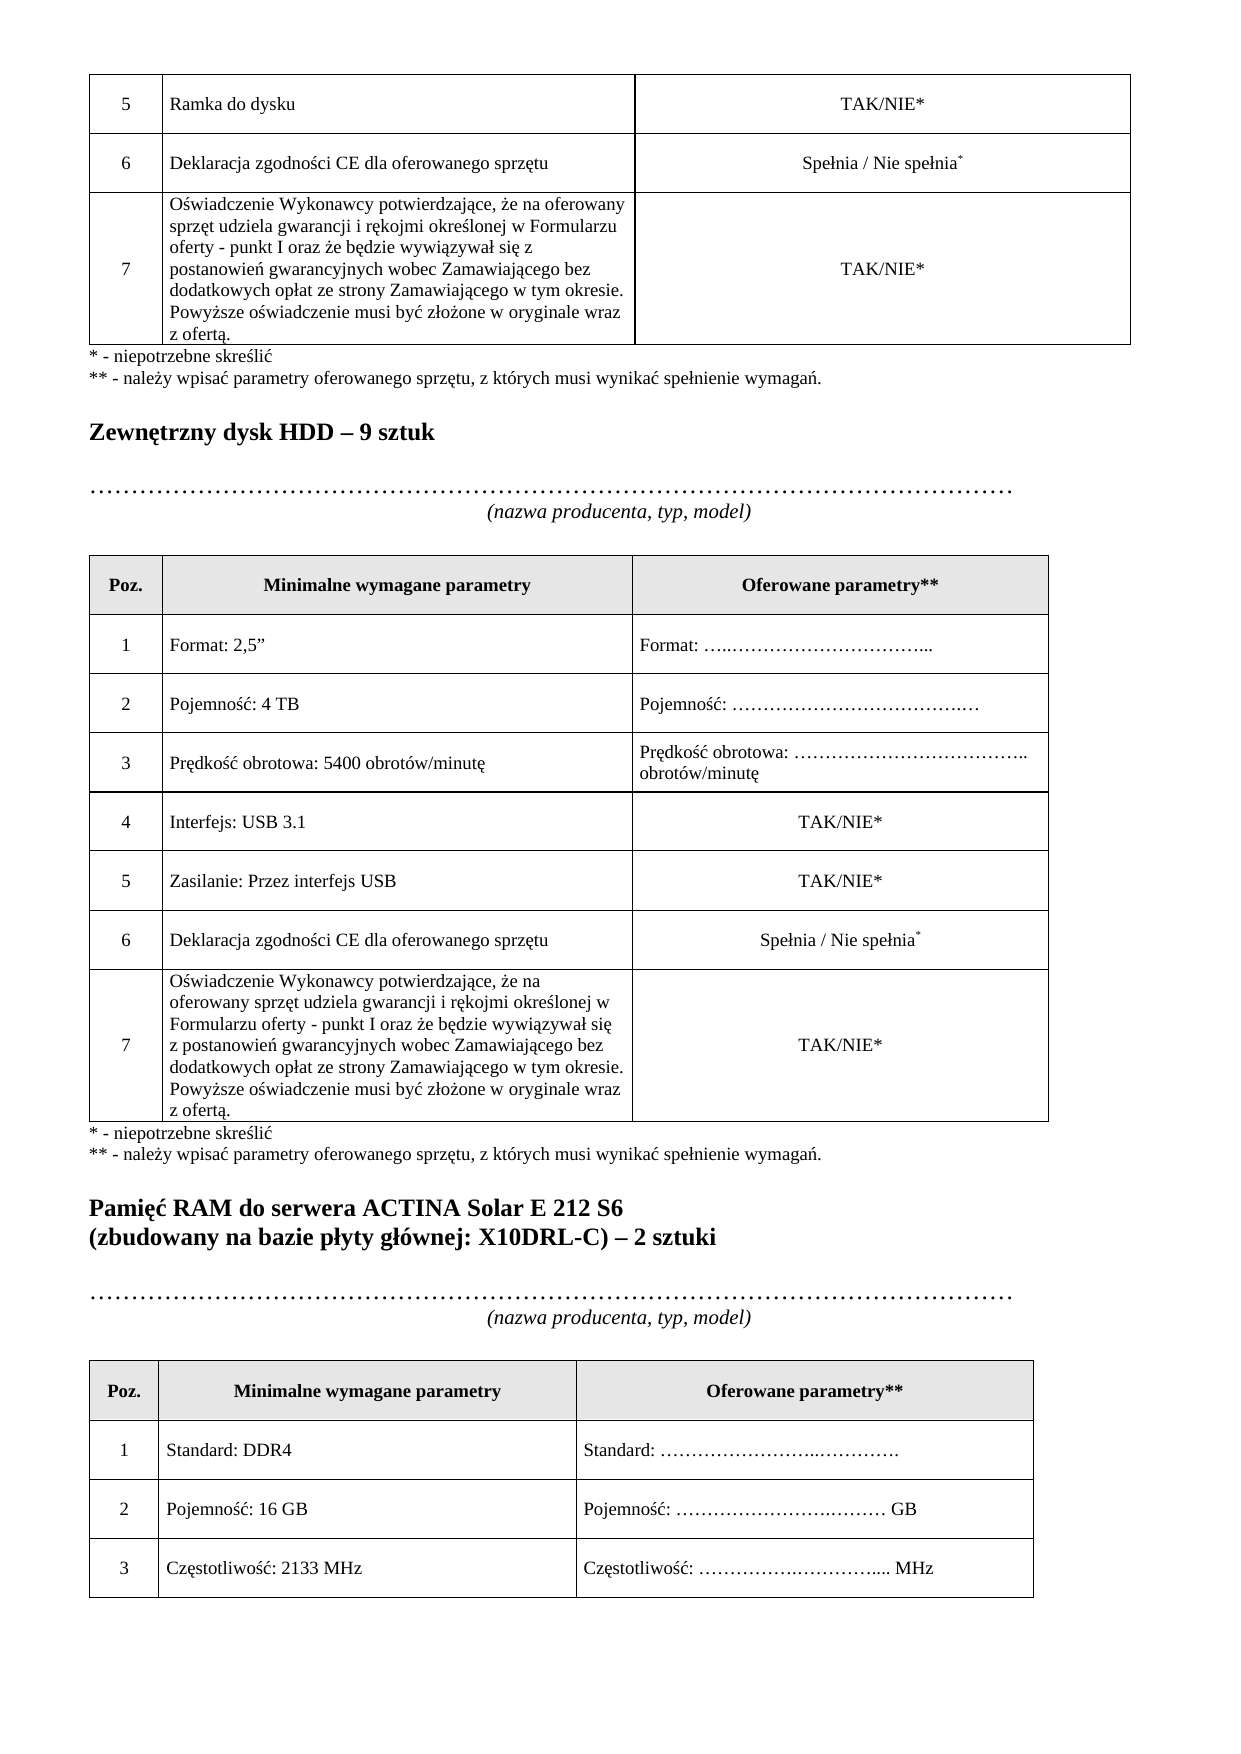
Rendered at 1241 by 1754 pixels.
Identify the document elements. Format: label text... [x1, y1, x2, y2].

table_cell Pojemność: …………………….……… GB [577, 1480, 1033, 1538]
table_cell Oświadczenie Wykonawcy potwierdzające, że na oferowany sprzęt udziela gwarancji i rękojmi określonej w Formularzu oferty - punkt I oraz że będzie wywiązywał się z postanowień gwarancyjnych wobec Zamawiającego bez dodatkowych opłat ze strony Zamawiającego w tym okresie. Powyższe oświadczenie musi być złożone w oryginale wraz z ofertą. [163, 193, 634, 344]
table_header Oferowane parametry** [633, 556, 1048, 614]
table_cell Częstotliwość: 2133 MHz [159, 1539, 576, 1597]
table_cell 3 [90, 1539, 158, 1597]
table_cell Deklaracja zgodności CE dla oferowanego sprzętu [163, 134, 634, 192]
text ** - należy wpisać parametry oferowanego sprzętu, z których musi wynikać spełnienie wymagań. [89, 1143, 1152, 1165]
table_cell 7 [90, 970, 162, 1121]
table_cell Interfejs: USB 3.1 [163, 793, 632, 850]
text * - niepotrzebne skreślić [89, 345, 1152, 367]
text (nazwa producenta, typ, model) [89, 499, 1152, 523]
table_cell Prędkość obrotowa: 5400 obrotów/minutę [163, 733, 632, 791]
table_cell Prędkość obrotowa: ……………………………….. obrotów/minutę [633, 733, 1048, 791]
table_cell Standard: DDR4 [159, 1421, 576, 1478]
text ** - należy wpisać parametry oferowanego sprzętu, z których musi wynikać spełnienie wymagań. [89, 367, 1152, 388]
table_cell 7 [90, 193, 162, 344]
table_cell 1 [90, 615, 162, 673]
table_cell Pojemność: ……………………………….… [633, 674, 1048, 732]
table_cell 6 [90, 134, 162, 192]
text ………………………………………………………………………………………………… [89, 471, 1152, 499]
table_cell Format: …..…………………………... [633, 615, 1048, 673]
table_cell Częstotliwość: …………….………….... MHz [577, 1539, 1033, 1597]
text Pamięć RAM do serwera ACTINA Solar E 212 S6 [89, 1193, 1152, 1222]
table_cell TAK/NIE* [636, 193, 1130, 344]
table_cell Spełnia / Nie spełnia* [636, 134, 1130, 192]
table_cell Pojemność: 4 TB [163, 674, 632, 732]
table_cell 4 [90, 793, 162, 850]
table_cell 5 [90, 75, 162, 133]
text * - niepotrzebne skreślić [89, 1122, 1152, 1143]
text (zbudowany na bazie płyty głównej: X10DRL-C) – 2 sztuki [89, 1222, 1152, 1251]
table_header Minimalne wymagane parametry [159, 1361, 576, 1419]
table_cell 3 [90, 733, 162, 791]
text Zewnętrzny dysk HDD – 9 sztuk [89, 417, 1152, 446]
table_cell Format: 2,5” [163, 615, 632, 673]
table_cell Spełnia / Nie spełnia* [633, 911, 1048, 968]
table_cell Oświadczenie Wykonawcy potwierdzające, że na oferowany sprzęt udziela gwarancji i rękojmi określonej w Formularzu oferty - punkt I oraz że będzie wywiązywał się z postanowień gwarancyjnych wobec Zamawiającego bez dodatkowych opłat ze strony Zamawiającego w tym okresie. Powyższe oświadczenie musi być złożone w oryginale wraz z ofertą. [163, 970, 632, 1121]
table_cell Zasilanie: Przez interfejs USB [163, 851, 632, 909]
table_cell 1 [90, 1421, 158, 1478]
table_header Poz. [90, 556, 162, 614]
table_cell 5 [90, 851, 162, 909]
table_cell TAK/NIE* [636, 75, 1130, 133]
table_header Oferowane parametry** [577, 1361, 1033, 1419]
table_cell Standard: ……………………..…………. [577, 1421, 1033, 1478]
table_cell 2 [90, 1480, 158, 1538]
table_cell 2 [90, 674, 162, 732]
table_header Minimalne wymagane parametry [163, 556, 632, 614]
table_cell Ramka do dysku [163, 75, 634, 133]
table_cell Deklaracja zgodności CE dla oferowanego sprzętu [163, 911, 632, 968]
table_cell Pojemność: 16 GB [159, 1480, 576, 1538]
text (nazwa producenta, typ, model) [89, 1305, 1152, 1329]
text ………………………………………………………………………………………………… [89, 1276, 1152, 1305]
table_cell TAK/NIE* [633, 970, 1048, 1121]
table_cell 6 [90, 911, 162, 968]
table_header Poz. [90, 1361, 158, 1419]
table_cell TAK/NIE* [633, 793, 1048, 850]
table_cell TAK/NIE* [633, 851, 1048, 909]
